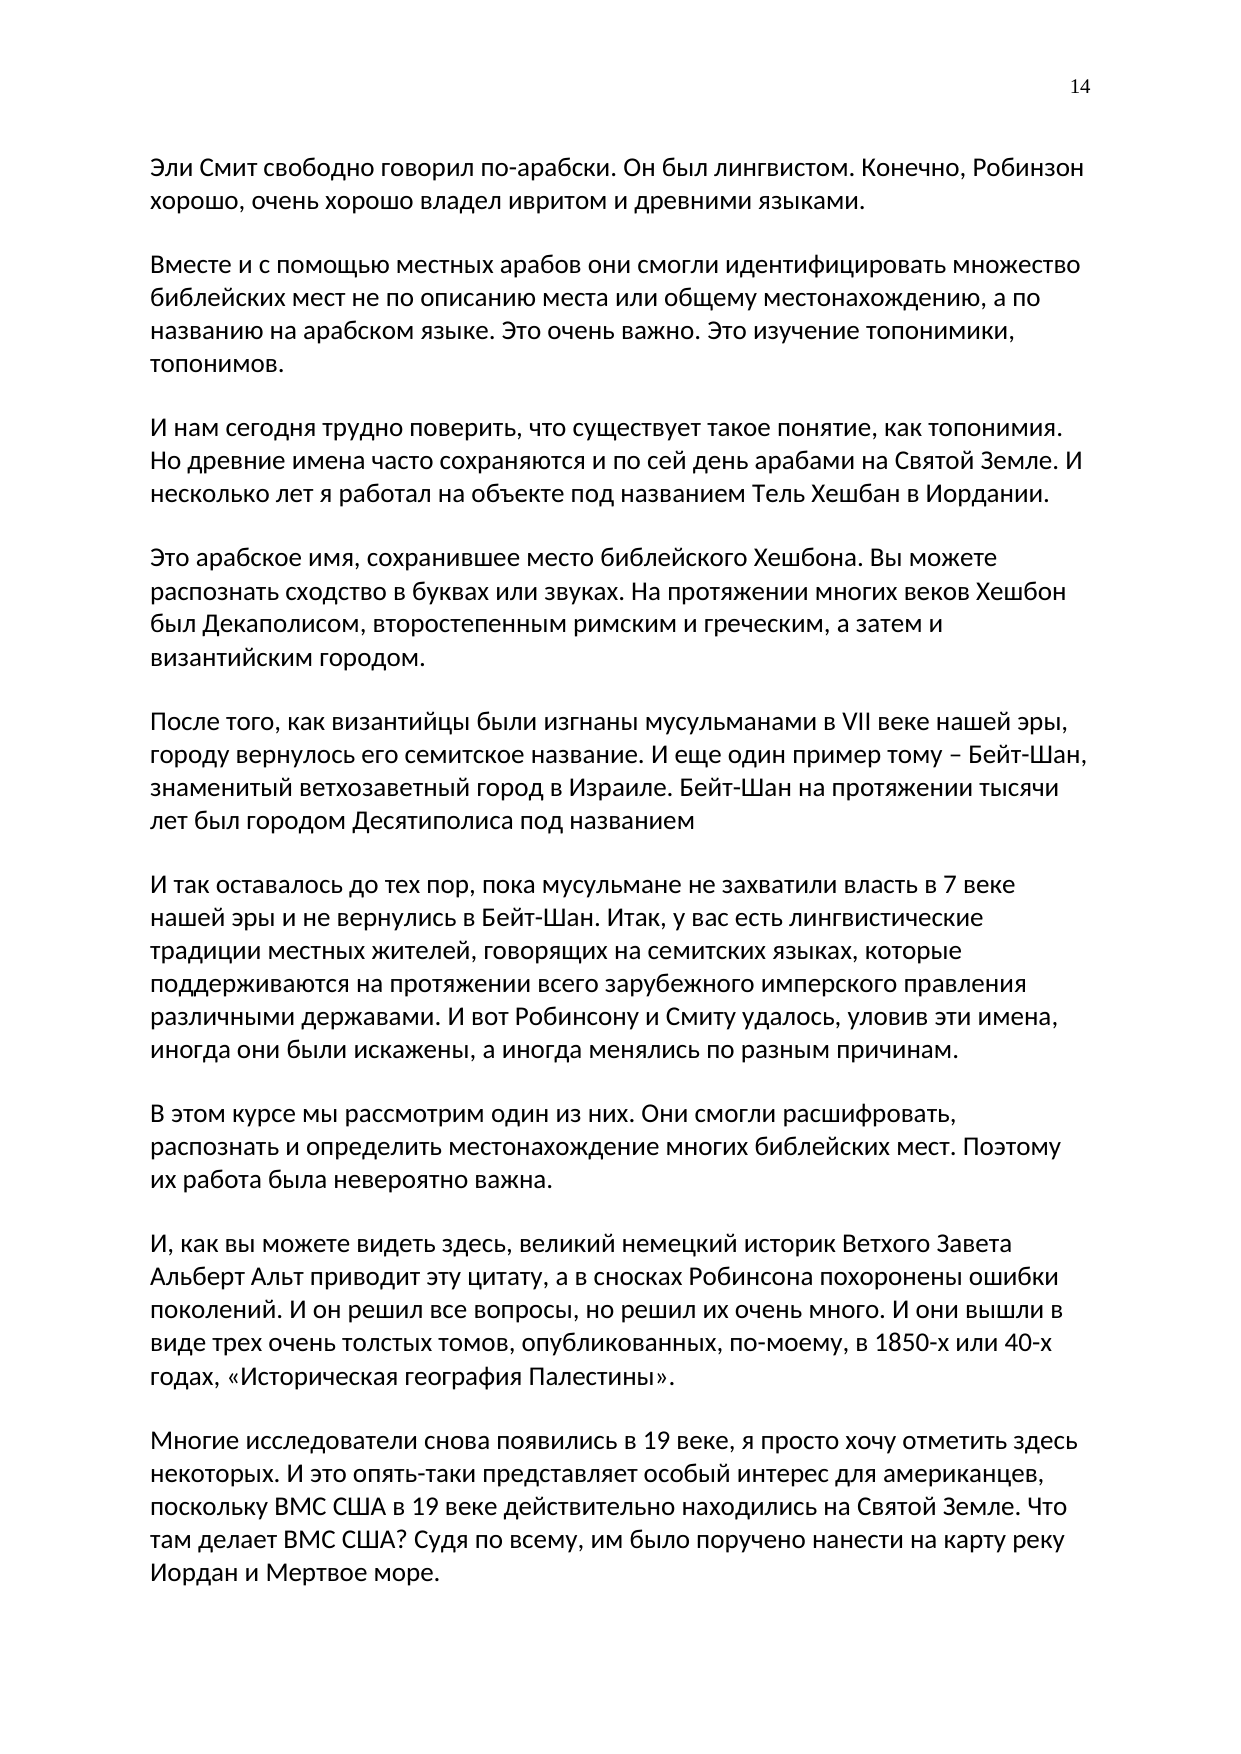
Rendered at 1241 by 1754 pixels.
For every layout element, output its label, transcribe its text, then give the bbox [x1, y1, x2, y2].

text Эли Смит свободно говорил по-арабски. Он был лингвистом. Конечно, Робинзон хорошо, очень хорошо владел ивритом и древними языками. [150, 150, 1090, 216]
text Это арабское имя, сохранившее место библейского Хешбона. Вы можете распознать сходство в буквах или звуках. На протяжении многих веков Хешбон был Декаполисом, второстепенным римским и греческим, а затем и византийским городом. [150, 541, 1090, 673]
text Многие исследователи снова появились в 19 веке, я просто хочу отметить здесь некоторых. И это опять-таки представляет особый интерес для американцев, поскольку ВМС США в 19 веке действительно находились на Святой Земле. Что там делает ВМС США? Судя по всему, им было поручено нанести на карту реку Иордан и Мертвое море. [150, 1423, 1090, 1588]
text И так оставалось до тех пор, пока мусульмане не захватили власть в 7 веке нашей эры и не вернулись в Бейт-Шан. Итак, у вас есть лингвистические традиции местных жителей, говорящих на семитских языках, которые поддерживаются на протяжении всего зарубежного имперского правления различными державами. И вот Робинсону и Смиту удалось, уловив эти имена, иногда они были искажены, а иногда менялись по разным причинам. [150, 867, 1090, 1065]
text И нам сегодня трудно поверить, что существует такое понятие, как топонимия. Но древние имена часто сохраняются и по сей день арабами на Святой Земле. И несколько лет я работал на объекте под названием Тель Хешбан в Иордании. [150, 410, 1090, 509]
text Вместе и с помощью местных арабов они смогли идентифицировать множество библейских мест не по описанию места или общему местонахождению, а по названию на арабском языке. Это очень важно. Это изучение топонимики, топонимов. [150, 247, 1090, 379]
text И, как вы можете видеть здесь, великий немецкий историк Ветхого Завета Альберт Альт приводит эту цитату, а в сносках Робинсона похоронены ошибки поколений. И он решил все вопросы, но решил их очень много. И они вышли в виде трех очень толстых томов, опубликованных, по-моему, в 1850-х или 40-х годах, «Историческая география Палестины». [150, 1227, 1090, 1392]
text После того, как византийцы были изгнаны мусульманами в VII веке нашей эры, городу вернулось его семитское название. И еще один пример тому – Бейт-Шан, знаменитый ветхозаветный город в Израиле. Бейт-Шан на протяжении тысячи лет был городом Десятиполиса под названием [150, 704, 1090, 836]
text В этом курсе мы рассмотрим один из них. Они смогли расшифровать, распознать и определить местонахождение многих библейских мест. Поэтому их работа была невероятно важна. [150, 1096, 1090, 1195]
